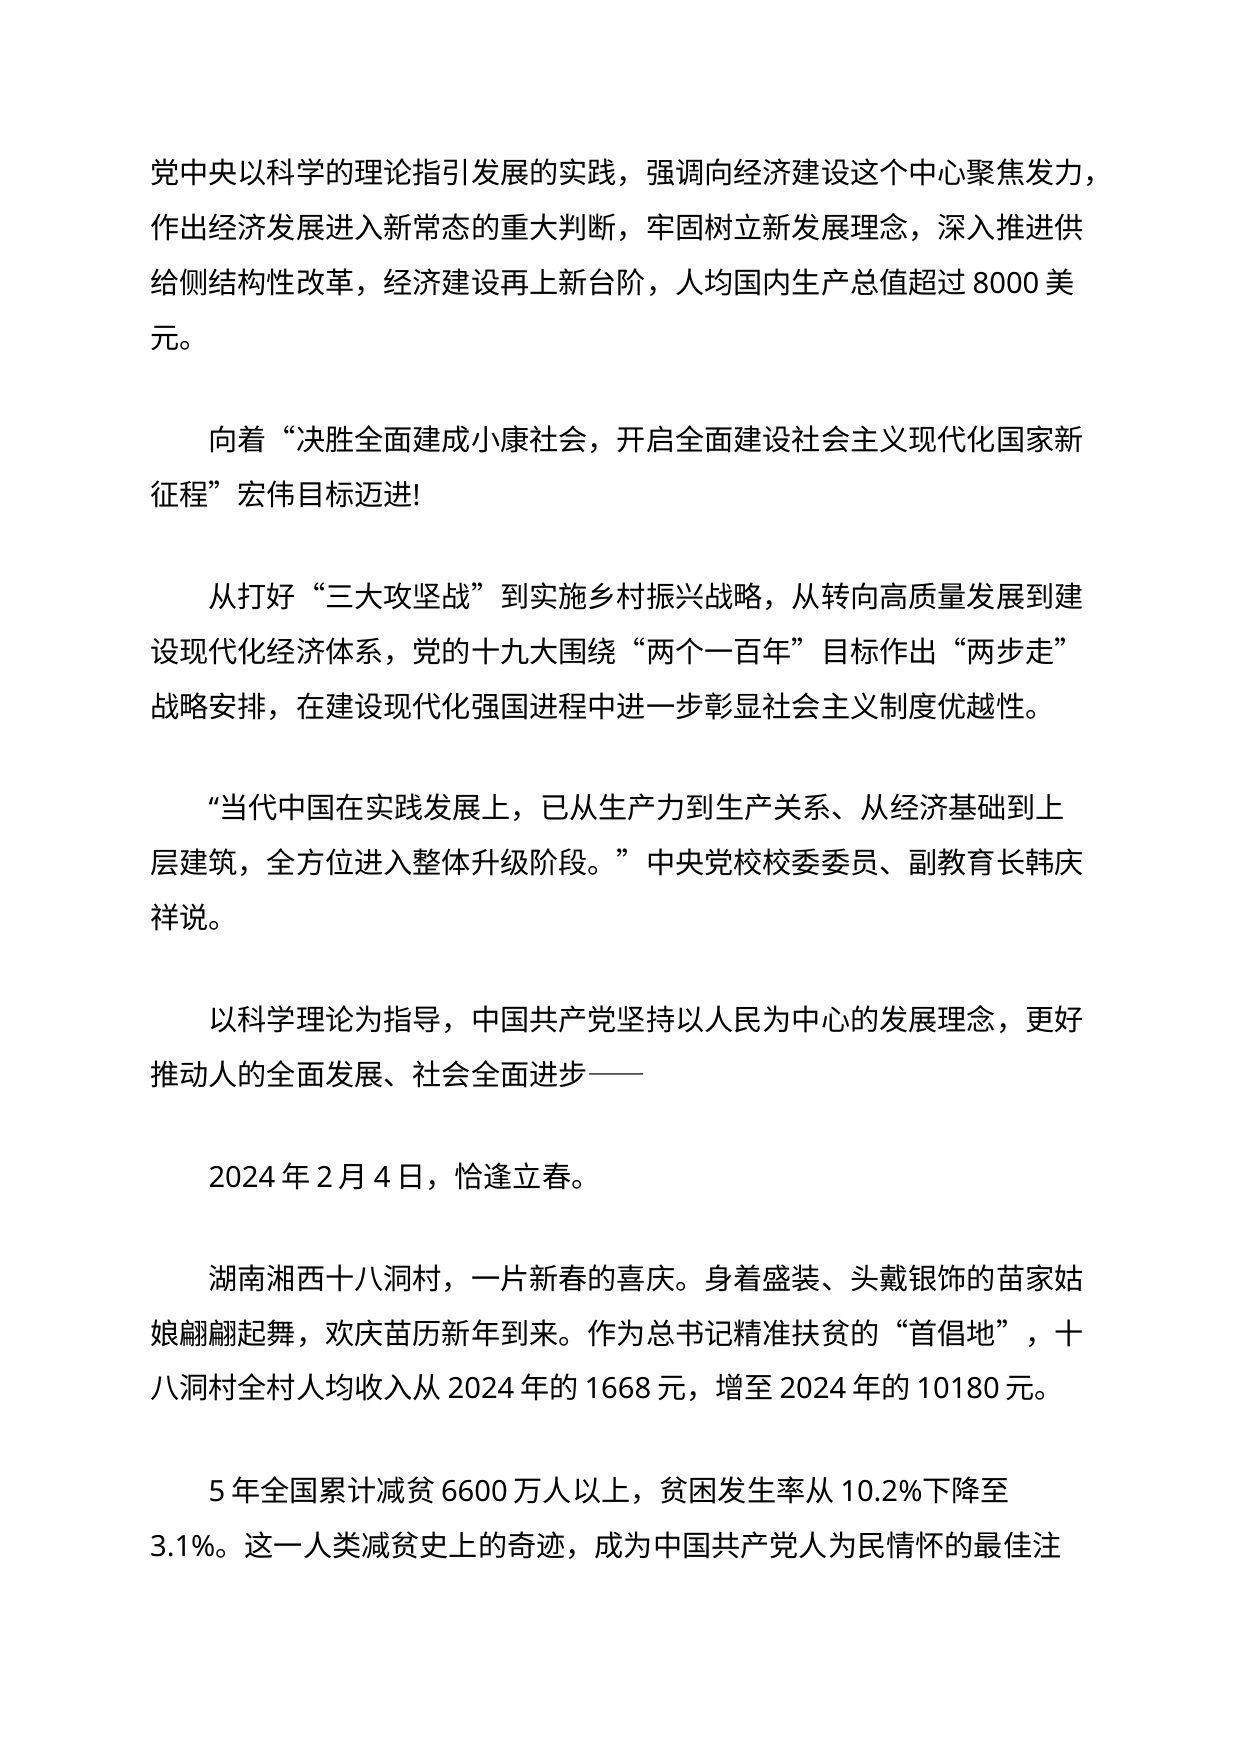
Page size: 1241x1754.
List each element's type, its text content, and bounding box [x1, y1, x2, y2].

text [150, 1467, 1090, 1564]
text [150, 150, 1090, 357]
text 以科学理论为指导，中国共产党坚持以人民为中心的发展理念，更好推动人的全面发展、社会全面进步—— [150, 997, 1090, 1094]
text 从打好“三大攻坚战”到实施乡村振兴战略，从转向高质量发展到建设现代化经济体系，党的十九大围绕“两个一百年”目标作出“两步走”战略安排，在建设现代化强国进程中进一步彰显社会主义制度优越性。 [150, 573, 1090, 726]
text 湖南湘西十八洞村，一片新春的喜庆。身着盛装、头戴银饰的苗家姑娘翩翩起舞，欢庆苗历新年到来。作为总书记精准扶贫的“首倡地”，十八洞村全村人均收入从2024年的1668元，增至2024年的10180元。 [150, 1255, 1090, 1407]
text “当代中国在实践发展上，已从生产力到生产关系、从经济基础到上层建筑，全方位进入整体升级阶段。”中央党校校委委员、副教育长韩庆祥说。 [150, 785, 1090, 937]
text 2024年2月4日，恰逢立春。 [150, 1153, 1090, 1196]
text 向着“决胜全面建成小康社会，开启全面建设社会主义现代化国家新征程”宏伟目标迈进! [150, 417, 1090, 514]
